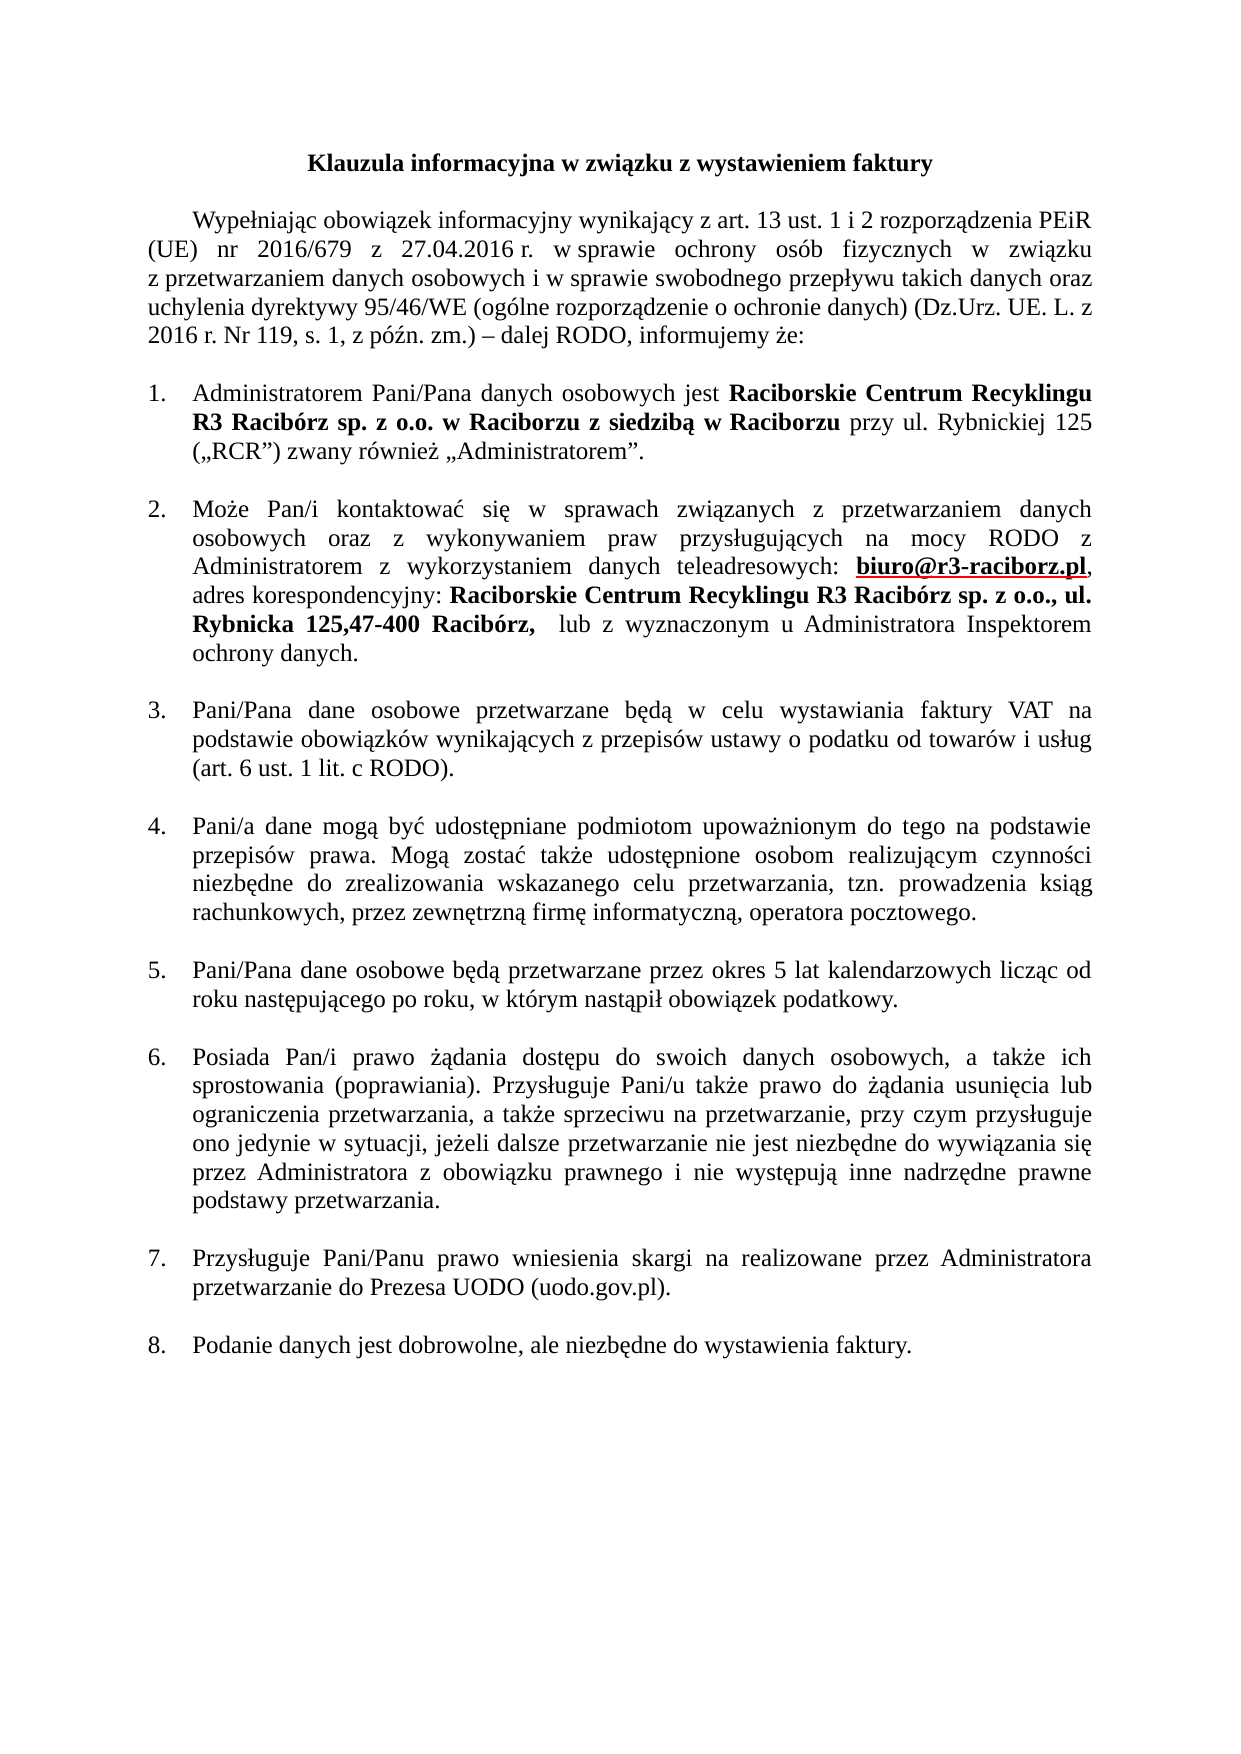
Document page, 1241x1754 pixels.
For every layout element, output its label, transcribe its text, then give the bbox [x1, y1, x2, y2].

text 2. Może Pan/i kontaktować się w sprawach związanych z przetwarzaniem danych osobowych oraz z wykonywaniem praw przysługujących na mocy RODO z Administratorem z wykorzystaniem danych teleadresowych: biuro@r3-raciborz.pl, adres korespondencyjny: Raciborskie Centrum Recyklingu R3 Racibórz sp. z o.o., ul. Rybnicka 125,47-400 Racibórz, lub z wyznaczonym u Administratora Inspektorem ochrony danych. [148, 494, 1093, 666]
text 4. Pani/a dane mogą być udostępniane podmiotom upoważnionym do tego na podstawie przepisów prawa. Mogą zostać także udostępnione osobom realizującym czynności niezbędne do zrealizowania wskazanego celu przetwarzania, tzn. prowadzenia ksiąg rachunkowych, przez zewnętrzną firmę informatyczną, operatora pocztowego. [148, 811, 1093, 926]
text 8. Podanie danych jest dobrowolne, ale niezbędne do wystawienia faktury. [148, 1330, 1093, 1359]
text 5. Pani/Pana dane osobowe będą przetwarzane przez okres 5 lat kalendarzowych licząc od roku następującego po roku, w którym nastąpił obowiązek podatkowy. [148, 955, 1093, 1013]
text 3. Pani/Pana dane osobowe przetwarzane będą w celu wystawiania faktury VAT na podstawie obowiązków wynikających z przepisów ustawy o podatku od towarów i usług (art. 6 ust. 1 lit. c RODO). [148, 696, 1093, 782]
text 1. Administratorem Pani/Pana danych osobowych jest Raciborskie Centrum Recyklingu R3 Racibórz sp. z o.o. w Raciborzu z siedzibą w Raciborzu przy ul. Rybnickiej 125 („RCR”) zwany również „Administratorem”. [148, 378, 1093, 465]
text 6. Posiada Pan/i prawo żądania dostępu do swoich danych osobowych, a także ich sprostowania (poprawiania). Przysługuje Pani/u także prawo do żądania usunięcia lub ograniczenia przetwarzania, a także sprzeciwu na przetwarzanie, przy czym przysługuje ono jedynie w sytuacji, jeżeli dalsze przetwarzanie nie jest niezbędne do wywiązania się przez Administratora z obowiązku prawnego i nie występują inne nadrzędne prawne podstawy przetwarzania. [148, 1042, 1093, 1214]
text Wypełniając obowiązek informacyjny wynikający z art. 13 ust. 1 i 2 rozporządzenia PEiR (UE) nr 2016/679 z 27.04.2016 r. w sprawie ochrony osób fizycznych w związku z przetwarzaniem danych osobowych i w sprawie swobodnego przepływu takich danych oraz uchylenia dyrektywy 95/46/WE (ogólne rozporządzenie o ochronie danych) (Dz.Urz. UE. L. z 2016 r. Nr 119, s. 1, z późn. zm.) – dalej RODO, informujemy że: [148, 206, 1093, 349]
text 7. Przysługuje Pani/Panu prawo wniesienia skargi na realizowane przez Administratora przetwarzanie do Prezesa UODO (uodo.gov.pl). [148, 1243, 1093, 1301]
text Klauzula informacyjna w związku z wystawieniem faktury [148, 148, 1093, 176]
